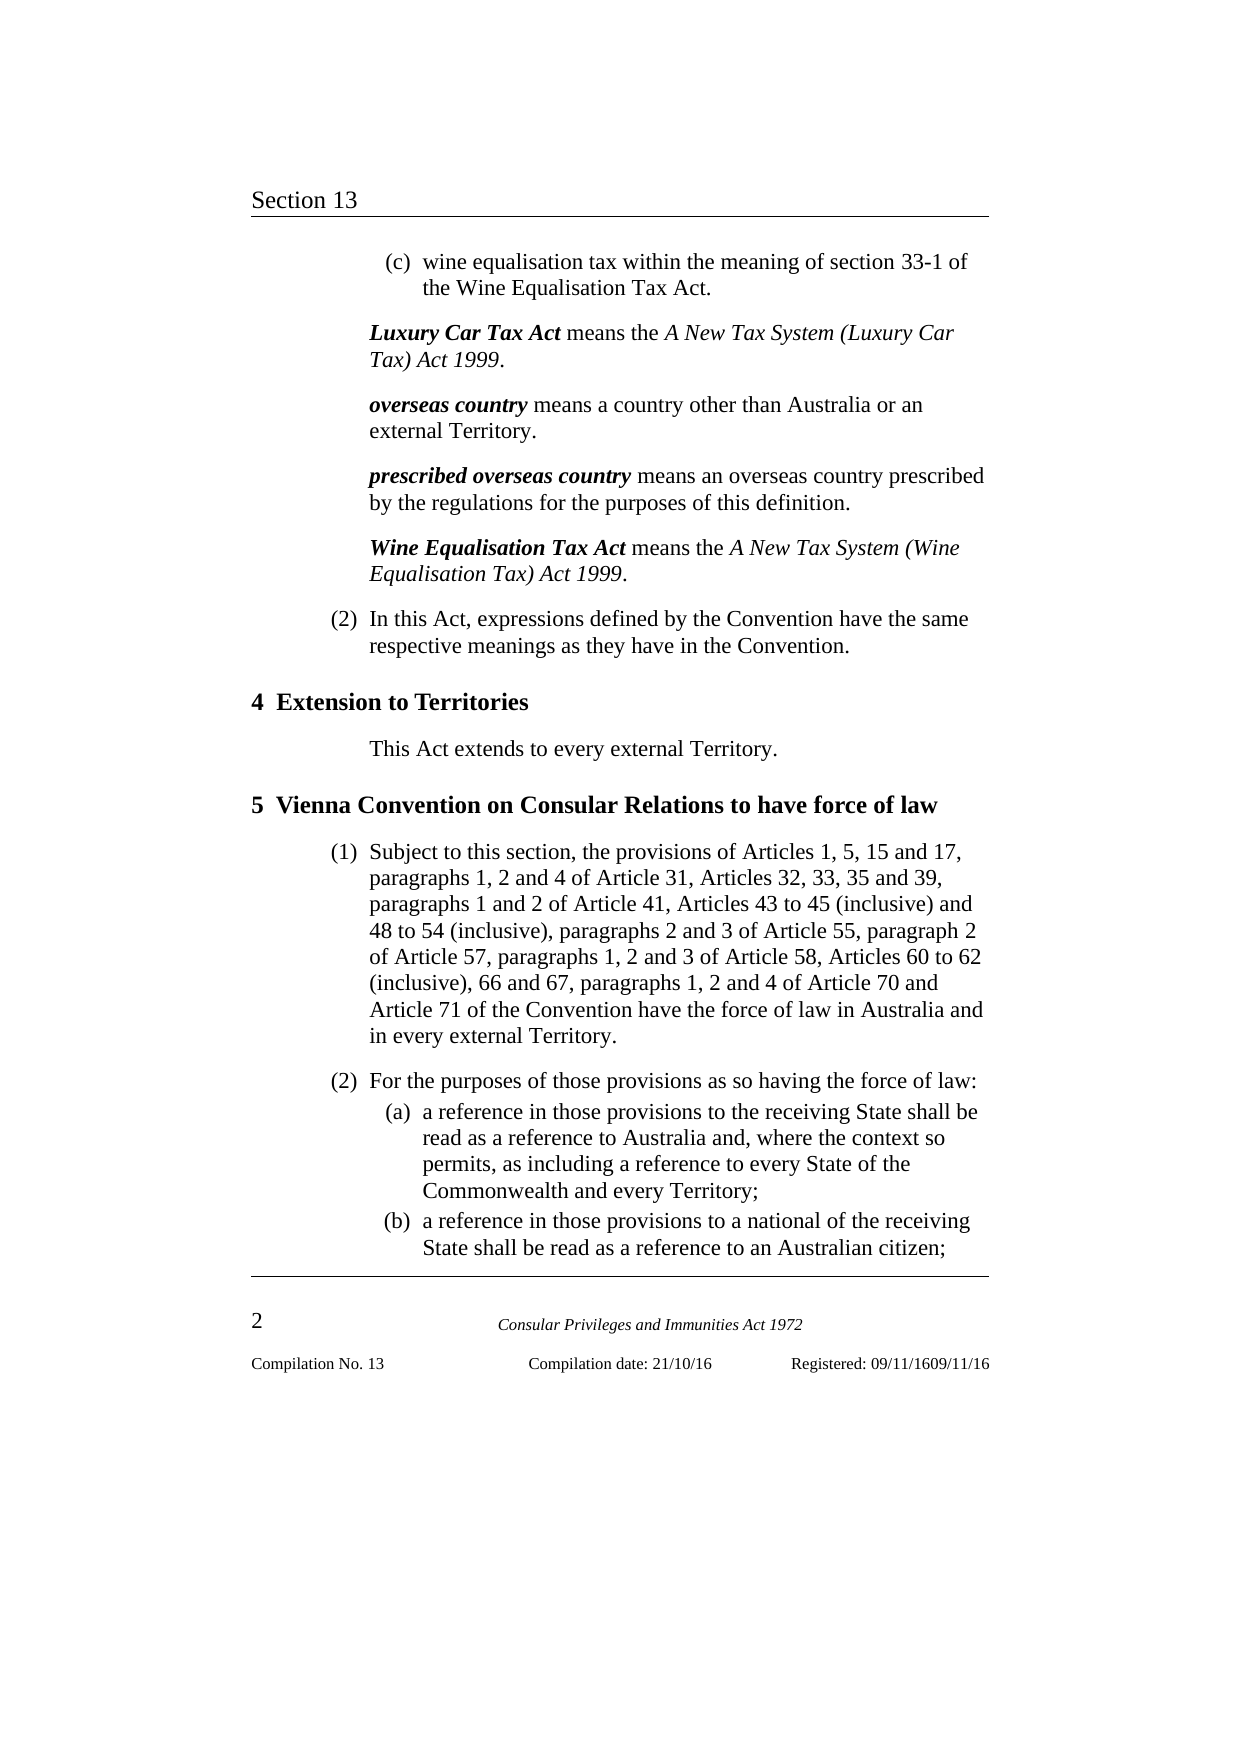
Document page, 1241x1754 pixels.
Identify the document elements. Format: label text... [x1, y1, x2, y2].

text (1) Subject to this section, the provisions of Articles 1, 5, 15 and 17, paragraphs 1, 2 and 4 of Article 31, Articles 32, 33, 35 and 39, paragraphs 1 and 2 of Article 41, Articles 43 to 45 (inclusive) and 48 to 54 (inclusive), paragraphs 2 and 3 of Article 55, paragraph 2 of Article 57, paragraphs 1, 2 and 3 of Article 58, Articles 60 to 62 (inclusive), 66 and 67, paragraphs 1, 2 and 4 of Article 70 and Article 71 of the Convention have the force of law in Australia and in every external Territory. [251, 838, 989, 1048]
text 5 Convention on Consular Relations to have force of law [251, 790, 989, 819]
text Luxury Car Tax Act means the A New Tax System (Luxury Car Tax) Act 1999. [369, 319, 989, 372]
text (c) wine equalisation tax within the meaning of section 33-1 of the Wine Equalisation Tax Act. [251, 248, 989, 301]
text This Act extends to every external Territory. [251, 735, 989, 761]
text prescribed overseas country means an overseas country prescribed by the regulations for the purposes of this definition. [369, 462, 989, 515]
text overseas country means a country other than or an external Territory. [369, 391, 989, 444]
text Wine Equalisation Tax Act means the A New Tax System (Wine Equalisation Tax) Act 1999. [369, 534, 989, 587]
text (a) a reference in those provisions to the receiving State shall be read as a reference to and, where the context so permits, as including a reference to every State of the Commonwealth and every Territory; [251, 1098, 989, 1203]
text (2) In this Act, expressions defined by the Convention have the same respective meanings as they have in the Convention. [251, 605, 989, 658]
text (2) For the purposes of those provisions as so having the force of law: [251, 1067, 989, 1094]
text (b) a reference in those provisions to a national of the receiving State shall be read as a reference to an Australian citizen; [251, 1207, 989, 1260]
text 4 Extension to Territories [251, 687, 989, 716]
